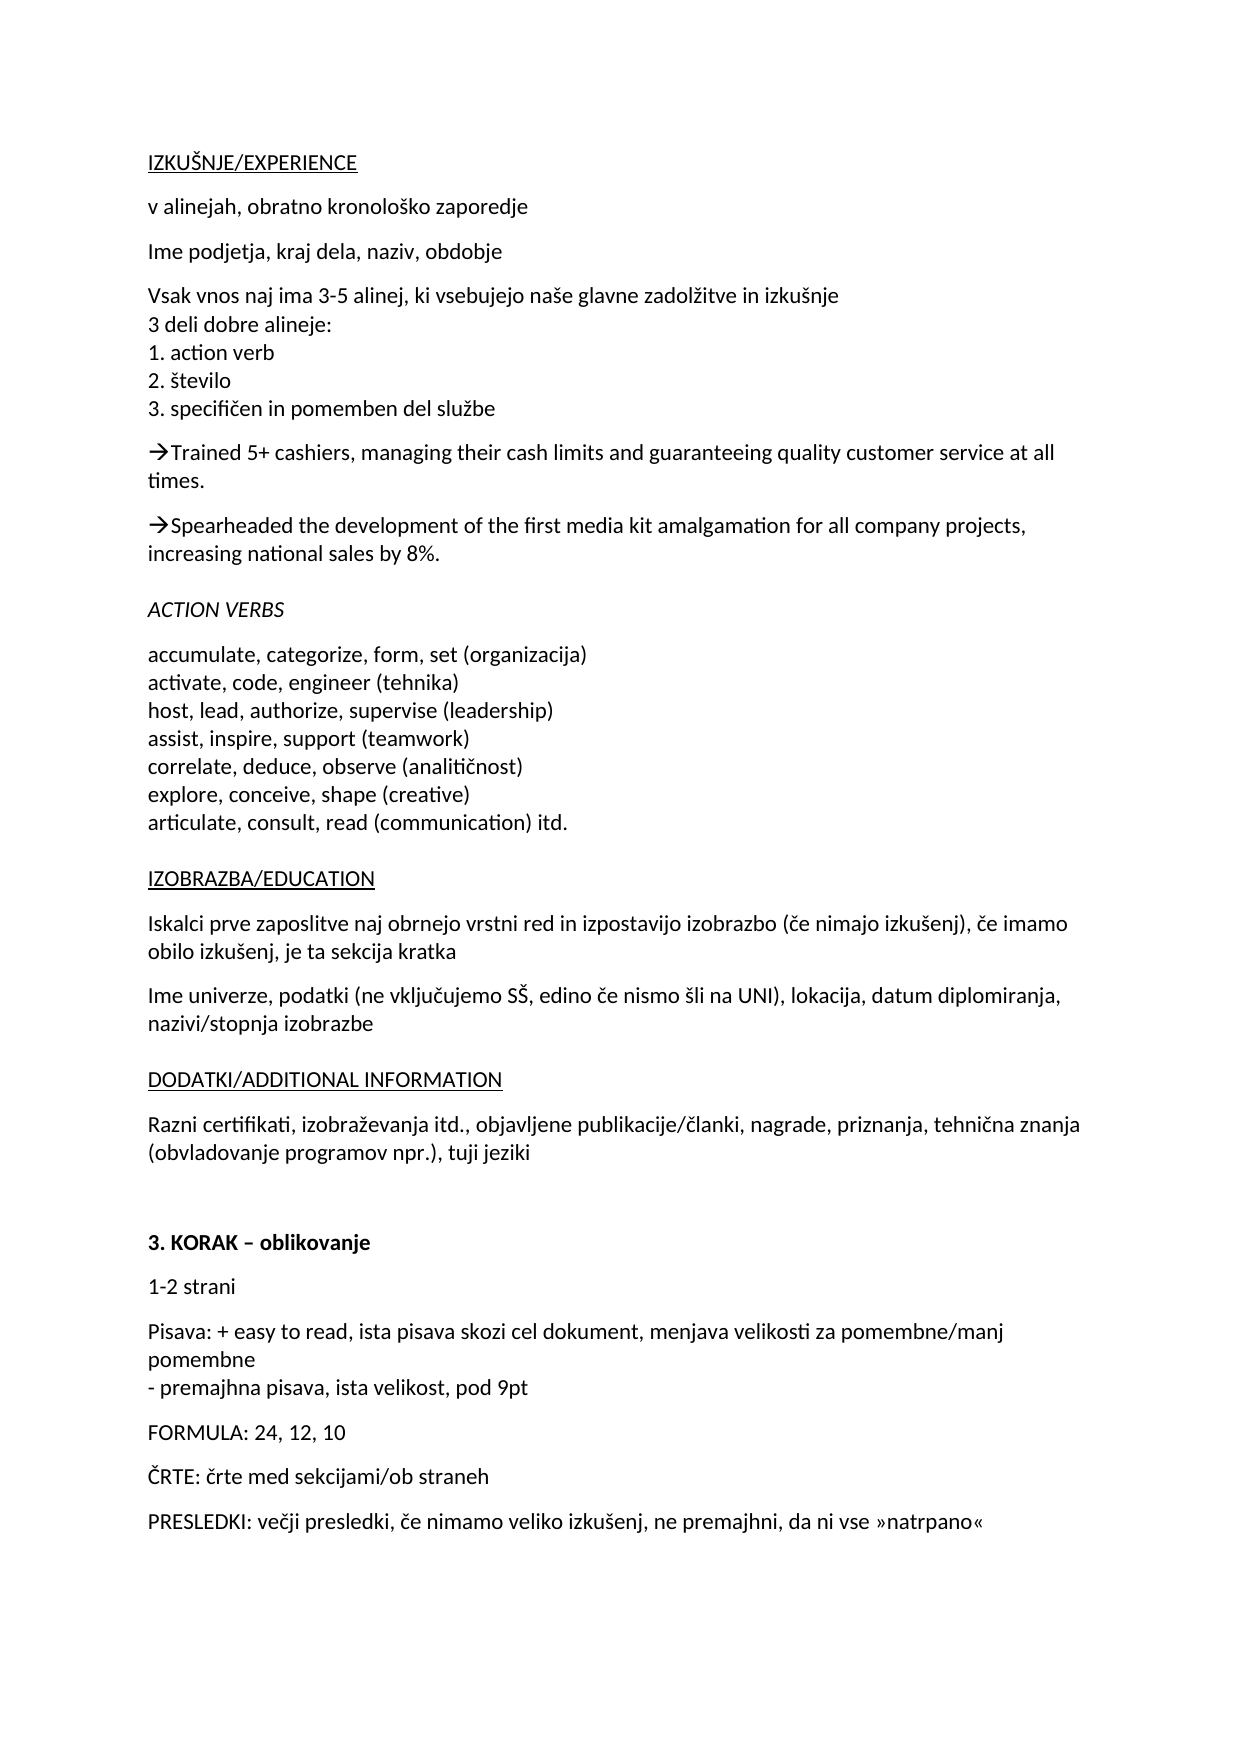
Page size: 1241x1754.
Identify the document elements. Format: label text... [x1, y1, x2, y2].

text Spearheaded the development of the first media kit amalgamation for all company projects, increasing national sales by 8%. ACTION VERBS [148, 511, 1093, 623]
text 3. KORAK – oblikovanje [148, 1228, 1093, 1256]
text accumulate, categorize, form, set (organizacija) activate, code, engineer (tehnika) host, lead, authorize, supervise (leadership) assist, inspire, support (teamwork) correlate, deduce, observe (analitičnost) explore, conceive, shape (creative) articulate, consult, read (communication) itd. IZOBRAZBA/EDUCATION [148, 640, 1093, 892]
text PRESLEDKI: večji presledki, če nimamo veliko izkušenj, ne premajhni, da ni vse »natrpano« [148, 1507, 1093, 1535]
text FORMULA: 24, 12, 10 [148, 1418, 1093, 1446]
text Razni certifikati, izobraževanja itd., objavljene publikacije/članki, nagrade, priznanja, tehnična znanja (obvladovanje programov npr.), tuji jeziki [148, 1110, 1093, 1166]
text IZKUŠNJE/EXPERIENCE [148, 148, 1093, 176]
text Pisava: + easy to read, ista pisava skozi cel dokument, menjava velikosti za pomembne/manj pomembne - premajhna pisava, ista velikost, pod 9pt [148, 1317, 1093, 1401]
text Ime univerze, podatki (ne vključujemo SŠ, edino če nismo šli na UNI), lokacija, datum diplomiranja, nazivi/stopnja izobrazbe DODATKI/ADDITIONAL INFORMATION [148, 981, 1093, 1093]
text Trained 5+ cashiers, managing their cash limits and guaranteeing quality customer service at all times. [148, 438, 1093, 494]
text 1-2 strani [148, 1272, 1093, 1300]
text ČRTE: črte med sekcijami/ob straneh [148, 1462, 1093, 1490]
text Vsak vnos naj ima 3-5 alinej, ki vsebujejo naše glavne zadolžitve in izkušnje 3 deli dobre alineje: 1. action verb 2. število 3. specifičen in pomemben del službe [148, 282, 1093, 422]
text Iskalci prve zaposlitve naj obrnejo vrstni red in izpostavijo izobrazbo (če nimajo izkušenj), če imamo obilo izkušenj, je ta sekcija kratka [148, 909, 1093, 965]
text Ime podjetja, kraj dela, naziv, obdobje [148, 237, 1093, 265]
text v alinejah, obratno kronološko zaporedje [148, 192, 1093, 220]
